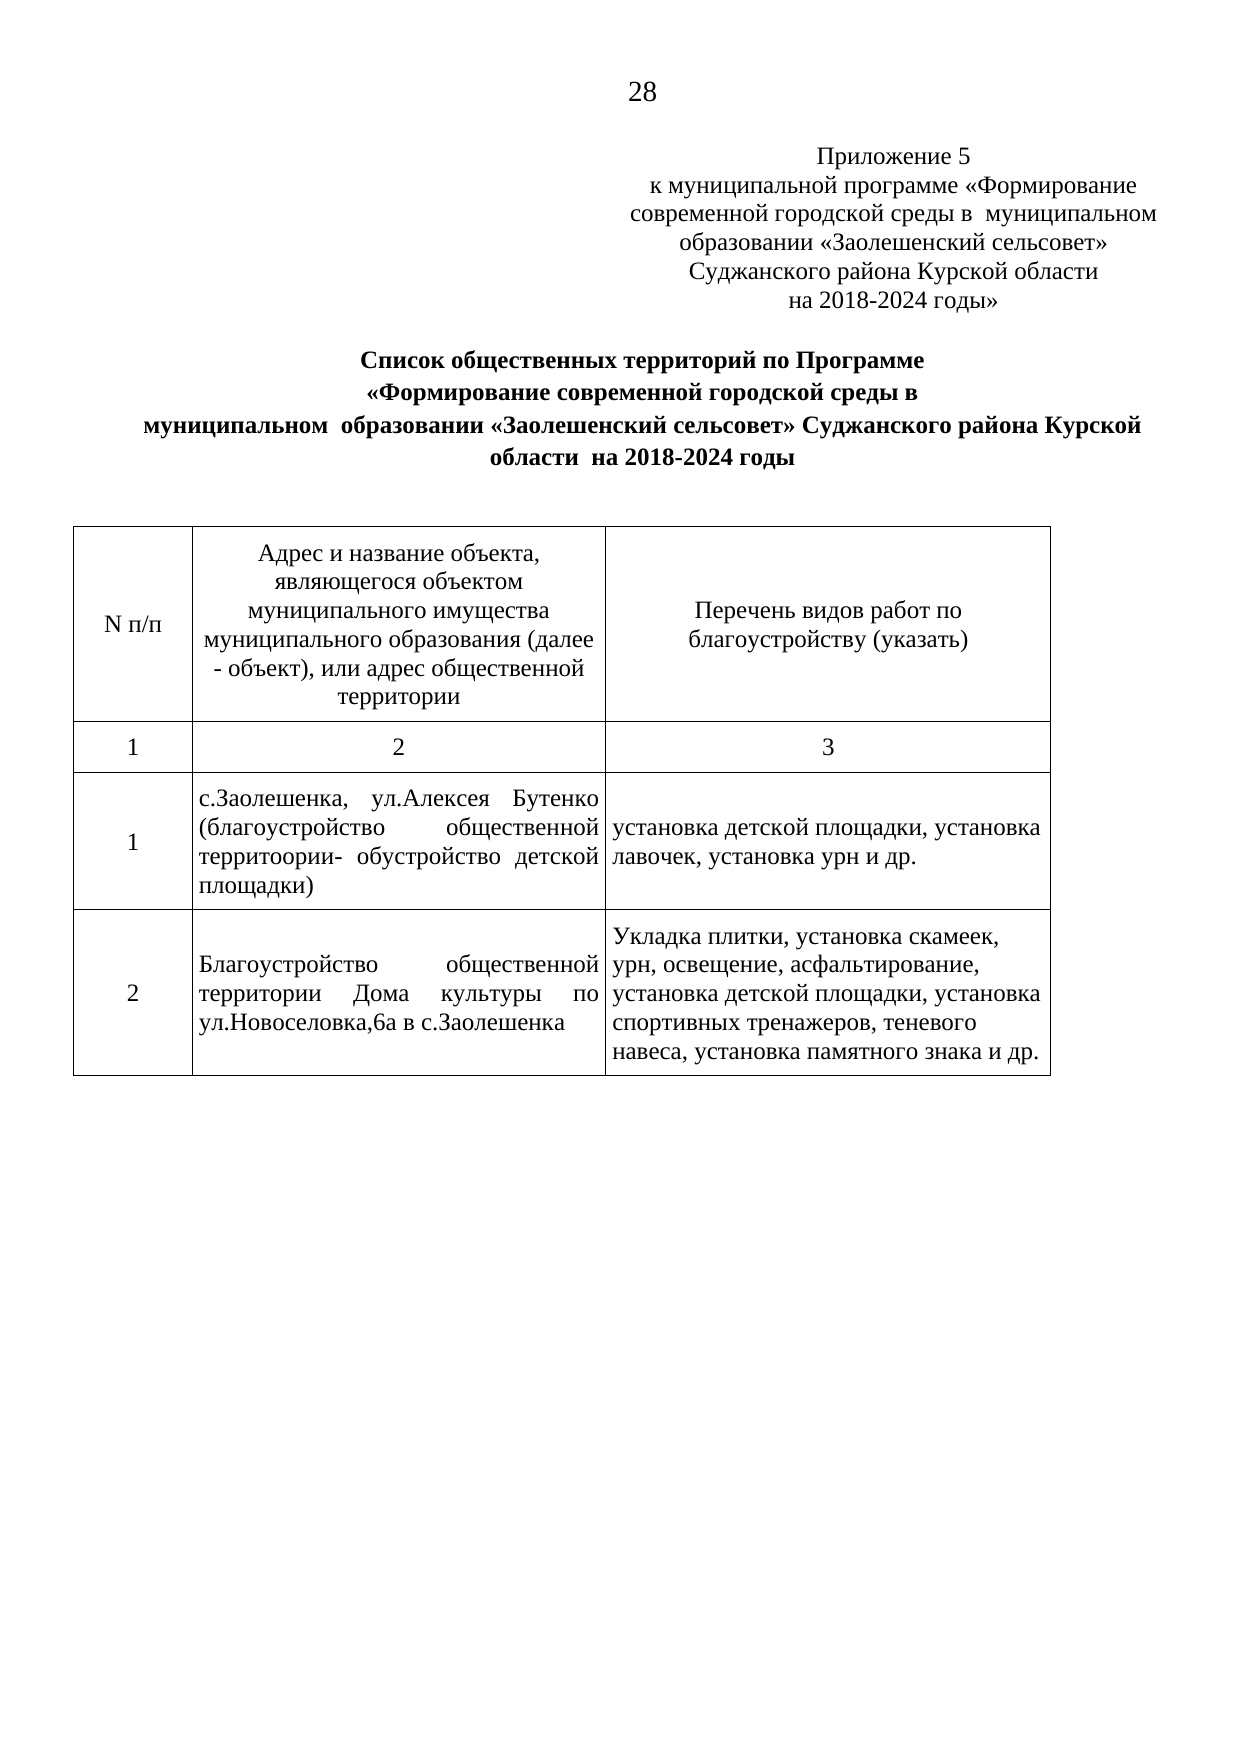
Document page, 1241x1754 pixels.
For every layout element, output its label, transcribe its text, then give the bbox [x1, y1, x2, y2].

text Приложение 5 [606, 141, 1181, 170]
text муниципальном образовании «Заолешенский сельсовет» Суджанского района Курской области на 2018-2024 годы [103, 407, 1181, 472]
table_cell Благоустройство общественной территории Дома культуры по ул.Новоселовка,6а в с.Заолешенка [193, 910, 605, 1075]
table_cell 3 [606, 722, 1050, 772]
table_header Перечень видов работ по благоустройству (указать) [606, 527, 1050, 721]
table_header N п/п [74, 527, 192, 721]
table_cell 1 [74, 722, 192, 772]
table_header Адрес и название объекта, являющегося объектом муниципального имущества муниципального образования (далее - объект), или адрес общественной территории [193, 527, 605, 721]
table_cell 2 [193, 722, 605, 772]
table_cell Укладка плитки, установка скамеек, урн, освещение, асфальтирование, установка детской площадки, установка спортивных тренажеров, теневого навеса, установка памятного знака и др. [606, 910, 1050, 1075]
table_cell с.Заолешенка, ул.Алексея Бутенко (благоустройство общественной территоории- обустройство детской площадки) [193, 773, 605, 909]
text к муниципальной программе «Формирование современной городской среды в муниципальном образовании «Заолешенский сельсовет» Суджанского района Курской области [606, 170, 1181, 285]
table_cell 1 [74, 773, 192, 909]
table_cell 2 [74, 910, 192, 1075]
table_cell установка детской площадки, установка лавочек, установка урн и др. [606, 773, 1050, 909]
text на 2018-2024 годы» [606, 285, 1181, 313]
text Список общественных территорий по Программе «Формирование современной городской среды в [103, 342, 1181, 407]
